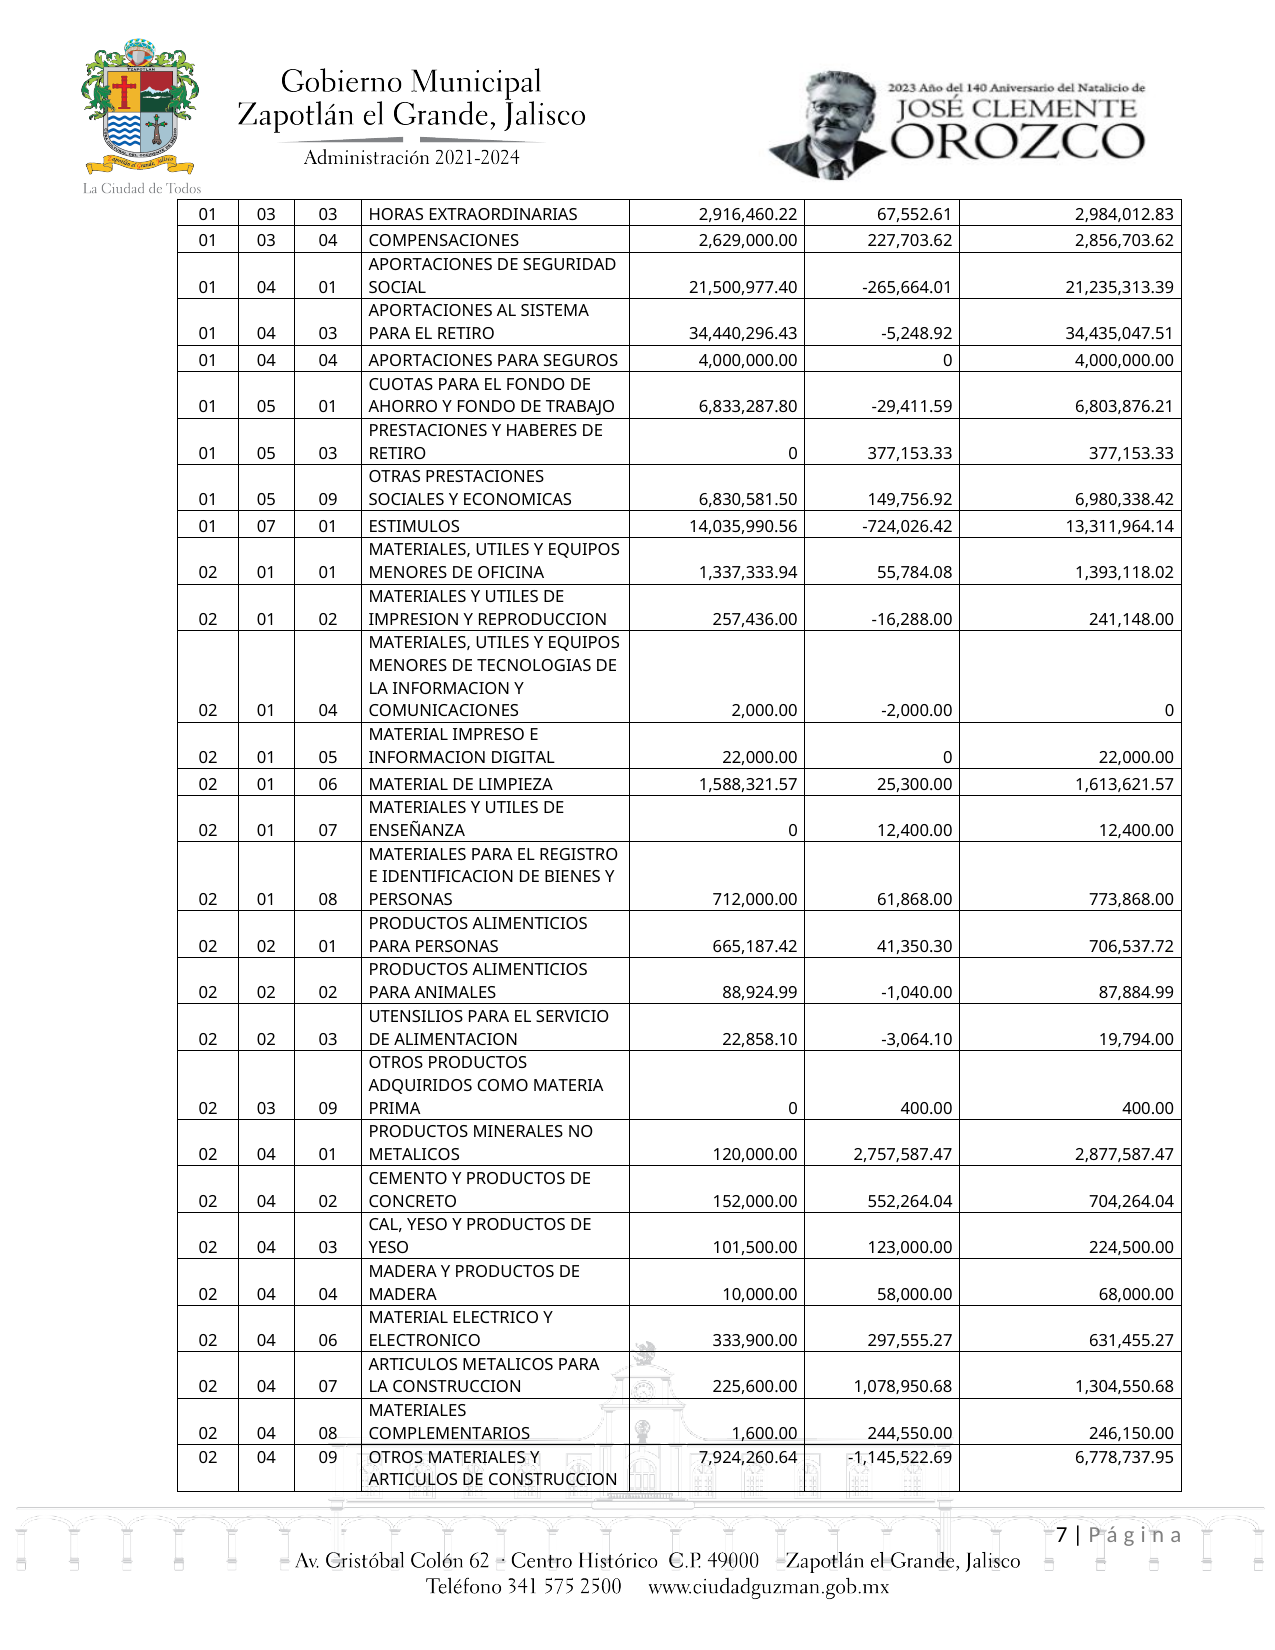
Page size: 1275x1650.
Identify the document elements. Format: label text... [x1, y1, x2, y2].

table_cell MATERIAL ELECTRICO Y ELECTRONICO [362, 1306, 629, 1351]
table_cell 10,000.00 [630, 1259, 804, 1305]
table_cell 6,833,287.80 [630, 372, 804, 417]
table_cell 01 [239, 796, 294, 841]
table_cell MATERIAL IMPRESO E INFORMACION DIGITAL [362, 723, 629, 768]
table_cell 01 [239, 538, 294, 583]
table_cell 12,400.00 [960, 796, 1181, 841]
table_cell MATERIALES PARA EL REGISTRO E IDENTIFICACION DE BIENES Y PERSONAS [362, 842, 629, 910]
table_cell 377,153.33 [805, 419, 959, 464]
table_cell 02 [178, 958, 238, 1003]
table_cell 706,537.72 [960, 911, 1181, 957]
table_cell 101,500.00 [630, 1213, 804, 1258]
table_cell 6,778,737.95 [960, 1445, 1181, 1491]
table_cell -724,026.42 [805, 511, 959, 537]
table_cell MADERA Y PRODUCTOS DE MADERA [362, 1259, 629, 1305]
table_cell 120,000.00 [630, 1120, 804, 1165]
table_cell 41,350.30 [805, 911, 959, 957]
table_cell 03 [239, 200, 294, 225]
table_cell -29,411.59 [805, 372, 959, 417]
table_cell 04 [239, 253, 294, 298]
table_cell 665,187.42 [630, 911, 804, 957]
table_cell PRODUCTOS MINERALES NO METALICOS [362, 1120, 629, 1165]
table_cell APORTACIONES AL SISTEMA PARA EL RETIRO [362, 299, 629, 344]
table_cell 01 [295, 538, 361, 583]
table_cell 0 [805, 346, 959, 371]
table_cell 03 [239, 1051, 294, 1119]
table_cell COMPENSACIONES [362, 226, 629, 252]
table_cell 01 [239, 769, 294, 795]
table_cell 07 [239, 511, 294, 537]
table_cell CEMENTO Y PRODUCTOS DE CONCRETO [362, 1166, 629, 1212]
table_cell 704,264.04 [960, 1166, 1181, 1212]
table_cell 1,078,950.68 [805, 1352, 959, 1398]
table_cell 04 [239, 1120, 294, 1165]
table_cell 377,153.33 [960, 419, 1181, 464]
table_cell 6,980,338.42 [960, 465, 1181, 510]
table_cell 34,435,047.51 [960, 299, 1181, 344]
table_cell 0 [630, 419, 804, 464]
table_cell 01 [178, 200, 238, 225]
table_cell 01 [178, 511, 238, 537]
table_cell 02 [295, 585, 361, 630]
table_cell 22,858.10 [630, 1004, 804, 1050]
table_cell 25,300.00 [805, 769, 959, 795]
table_cell 01 [178, 465, 238, 510]
table_cell 1,337,333.94 [630, 538, 804, 583]
table_cell 02 [295, 1166, 361, 1212]
table_cell 02 [178, 1166, 238, 1212]
table_cell 6,803,876.21 [960, 372, 1181, 417]
table_cell APORTACIONES DE SEGURIDAD SOCIAL [362, 253, 629, 298]
table_cell 02 [178, 1259, 238, 1305]
table_cell MATERIALES, UTILES Y EQUIPOS MENORES DE TECNOLOGIAS DE LA INFORMACION Y COMUNICACIONES [362, 631, 629, 722]
table_cell 22,000.00 [960, 723, 1181, 768]
table_cell 04 [239, 1399, 294, 1444]
table_cell 02 [178, 1004, 238, 1050]
table_cell 4,000,000.00 [630, 346, 804, 371]
table_cell 4,000,000.00 [960, 346, 1181, 371]
table_cell MATERIALES Y UTILES DE ENSEÑANZA [362, 796, 629, 841]
table_cell 13,311,964.14 [960, 511, 1181, 537]
table_cell CUOTAS PARA EL FONDO DE AHORRO Y FONDO DE TRABAJO [362, 372, 629, 417]
table_cell 02 [178, 769, 238, 795]
table_cell 1,600.00 [630, 1399, 804, 1444]
table_cell APORTACIONES PARA SEGUROS [362, 346, 629, 371]
table_cell HORAS EXTRAORDINARIAS [362, 200, 629, 225]
table_cell 02 [178, 842, 238, 910]
table_cell 02 [178, 538, 238, 583]
table_cell 22,000.00 [630, 723, 804, 768]
table_cell 01 [178, 226, 238, 252]
table_cell 01 [178, 346, 238, 371]
picture [2, 0, 1275, 1642]
table_cell 05 [239, 419, 294, 464]
table_cell 149,756.92 [805, 465, 959, 510]
table_cell 0 [630, 1051, 804, 1119]
table_cell -1,145,522.69 [805, 1445, 959, 1491]
table_cell 03 [295, 1004, 361, 1050]
table_cell 02 [239, 958, 294, 1003]
table_cell 55,784.08 [805, 538, 959, 583]
table_cell 2,629,000.00 [630, 226, 804, 252]
table_cell 01 [239, 631, 294, 722]
table_cell MATERIALES Y UTILES DE IMPRESION Y REPRODUCCION [362, 585, 629, 630]
table_cell 01 [178, 253, 238, 298]
table_cell 04 [295, 346, 361, 371]
table_cell 21,235,313.39 [960, 253, 1181, 298]
table_cell 02 [295, 958, 361, 1003]
table_cell 123,000.00 [805, 1213, 959, 1258]
table_cell 2,916,460.22 [630, 200, 804, 225]
table_cell 2,856,703.62 [960, 226, 1181, 252]
table_cell -1,040.00 [805, 958, 959, 1003]
table_cell 04 [239, 1445, 294, 1491]
table_cell 01 [178, 419, 238, 464]
table_cell 01 [239, 723, 294, 768]
table_cell 04 [295, 1259, 361, 1305]
table_cell 02 [178, 1306, 238, 1351]
table_cell MATERIALES, UTILES Y EQUIPOS MENORES DE OFICINA [362, 538, 629, 583]
table_cell 19,794.00 [960, 1004, 1181, 1050]
table_cell 04 [295, 226, 361, 252]
table_cell ESTIMULOS [362, 511, 629, 537]
table_cell 227,703.62 [805, 226, 959, 252]
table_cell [362, 1445, 629, 1491]
table_cell PRODUCTOS ALIMENTICIOS PARA PERSONAS [362, 911, 629, 957]
table_cell -16,288.00 [805, 585, 959, 630]
table_cell -2,000.00 [805, 631, 959, 722]
table_cell 6,830,581.50 [630, 465, 804, 510]
table_cell 7,924,260.64 [630, 1445, 804, 1491]
table_cell 631,455.27 [960, 1306, 1181, 1351]
table_cell 02 [239, 1004, 294, 1050]
table_cell 01 [295, 372, 361, 417]
table_cell 03 [295, 299, 361, 344]
table_cell 02 [178, 1051, 238, 1119]
table_cell 225,600.00 [630, 1352, 804, 1398]
table_cell OTRAS PRESTACIONES SOCIALES Y ECONOMICAS [362, 465, 629, 510]
table_cell 297,555.27 [805, 1306, 959, 1351]
table_cell ARTICULOS METALICOS PARA LA CONSTRUCCION [362, 1352, 629, 1398]
table_cell 02 [178, 1213, 238, 1258]
table_cell 01 [239, 842, 294, 910]
table_cell 03 [295, 1213, 361, 1258]
table_cell -3,064.10 [805, 1004, 959, 1050]
table_cell 06 [295, 769, 361, 795]
table_cell UTENSILIOS PARA EL SERVICIO DE ALIMENTACION [362, 1004, 629, 1050]
table_cell 68,000.00 [960, 1259, 1181, 1305]
table_cell 257,436.00 [630, 585, 804, 630]
table_cell 04 [239, 299, 294, 344]
table_cell 03 [239, 226, 294, 252]
table_cell 04 [239, 1259, 294, 1305]
table_cell 03 [295, 200, 361, 225]
table_cell OTROS PRODUCTOS ADQUIRIDOS COMO MATERIA PRIMA [362, 1051, 629, 1119]
table_cell 02 [178, 1120, 238, 1165]
table_cell 34,440,296.43 [630, 299, 804, 344]
table_cell 14,035,990.56 [630, 511, 804, 537]
table_cell 244,550.00 [805, 1399, 959, 1444]
table_cell 400.00 [805, 1051, 959, 1119]
table_cell 333,900.00 [630, 1306, 804, 1351]
table_cell 01 [295, 1120, 361, 1165]
table_cell 400.00 [960, 1051, 1181, 1119]
table_cell 02 [178, 631, 238, 722]
table_cell 09 [295, 1445, 361, 1491]
table_cell 21,500,977.40 [630, 253, 804, 298]
table_cell 87,884.99 [960, 958, 1181, 1003]
table_cell 04 [239, 346, 294, 371]
table_cell 02 [178, 585, 238, 630]
table_cell 1,588,321.57 [630, 769, 804, 795]
table_cell 1,613,621.57 [960, 769, 1181, 795]
table_cell 07 [295, 1352, 361, 1398]
table_cell 58,000.00 [805, 1259, 959, 1305]
table_cell 0 [630, 796, 804, 841]
table_cell 246,150.00 [960, 1399, 1181, 1444]
table_cell -5,248.92 [805, 299, 959, 344]
table_cell 04 [239, 1306, 294, 1351]
table_cell 08 [295, 1399, 361, 1444]
table_cell 1,393,118.02 [960, 538, 1181, 583]
table_cell 02 [178, 1352, 238, 1398]
table_cell CAL, YESO Y PRODUCTOS DE YESO [362, 1213, 629, 1258]
table_cell 2,757,587.47 [805, 1120, 959, 1165]
table_cell 61,868.00 [805, 842, 959, 910]
table_cell 01 [295, 511, 361, 537]
table_cell 12,400.00 [805, 796, 959, 841]
table_cell 241,148.00 [960, 585, 1181, 630]
table_cell 02 [178, 723, 238, 768]
table_cell 05 [239, 465, 294, 510]
table_cell 2,000.00 [630, 631, 804, 722]
table_cell PRODUCTOS ALIMENTICIOS PARA ANIMALES [362, 958, 629, 1003]
table_cell 02 [239, 911, 294, 957]
table_cell 02 [178, 796, 238, 841]
table_cell 152,000.00 [630, 1166, 804, 1212]
table_cell 09 [295, 1051, 361, 1119]
table_cell 2,877,587.47 [960, 1120, 1181, 1165]
table_cell 02 [178, 1445, 238, 1491]
table_cell 02 [178, 1399, 238, 1444]
table_cell 01 [178, 299, 238, 344]
table_cell 0 [960, 631, 1181, 722]
table_cell 01 [295, 253, 361, 298]
table_cell 552,264.04 [805, 1166, 959, 1212]
table_cell 712,000.00 [630, 842, 804, 910]
table_cell 04 [295, 631, 361, 722]
table_cell 05 [295, 723, 361, 768]
table_cell 04 [239, 1213, 294, 1258]
table_cell MATERIALES COMPLEMENTARIOS [362, 1399, 629, 1444]
table_cell 09 [295, 465, 361, 510]
table_cell 01 [239, 585, 294, 630]
table_cell 02 [178, 911, 238, 957]
table_cell MATERIAL DE LIMPIEZA [362, 769, 629, 795]
table_cell 07 [295, 796, 361, 841]
table_cell 01 [295, 911, 361, 957]
table_cell 04 [239, 1352, 294, 1398]
table_cell 1,304,550.68 [960, 1352, 1181, 1398]
table_cell 05 [239, 372, 294, 417]
table_cell 224,500.00 [960, 1213, 1181, 1258]
table_cell 0 [805, 723, 959, 768]
table_cell 08 [295, 842, 361, 910]
table_cell 773,868.00 [960, 842, 1181, 910]
table_cell 03 [295, 419, 361, 464]
table_cell 67,552.61 [805, 200, 959, 225]
table_cell PRESTACIONES Y HABERES DE RETIRO [362, 419, 629, 464]
table_cell 88,924.99 [630, 958, 804, 1003]
table_cell 01 [178, 372, 238, 417]
table_cell 04 [239, 1166, 294, 1212]
table_cell -265,664.01 [805, 253, 959, 298]
table_cell 06 [295, 1306, 361, 1351]
table_cell 2,984,012.83 [960, 200, 1181, 225]
